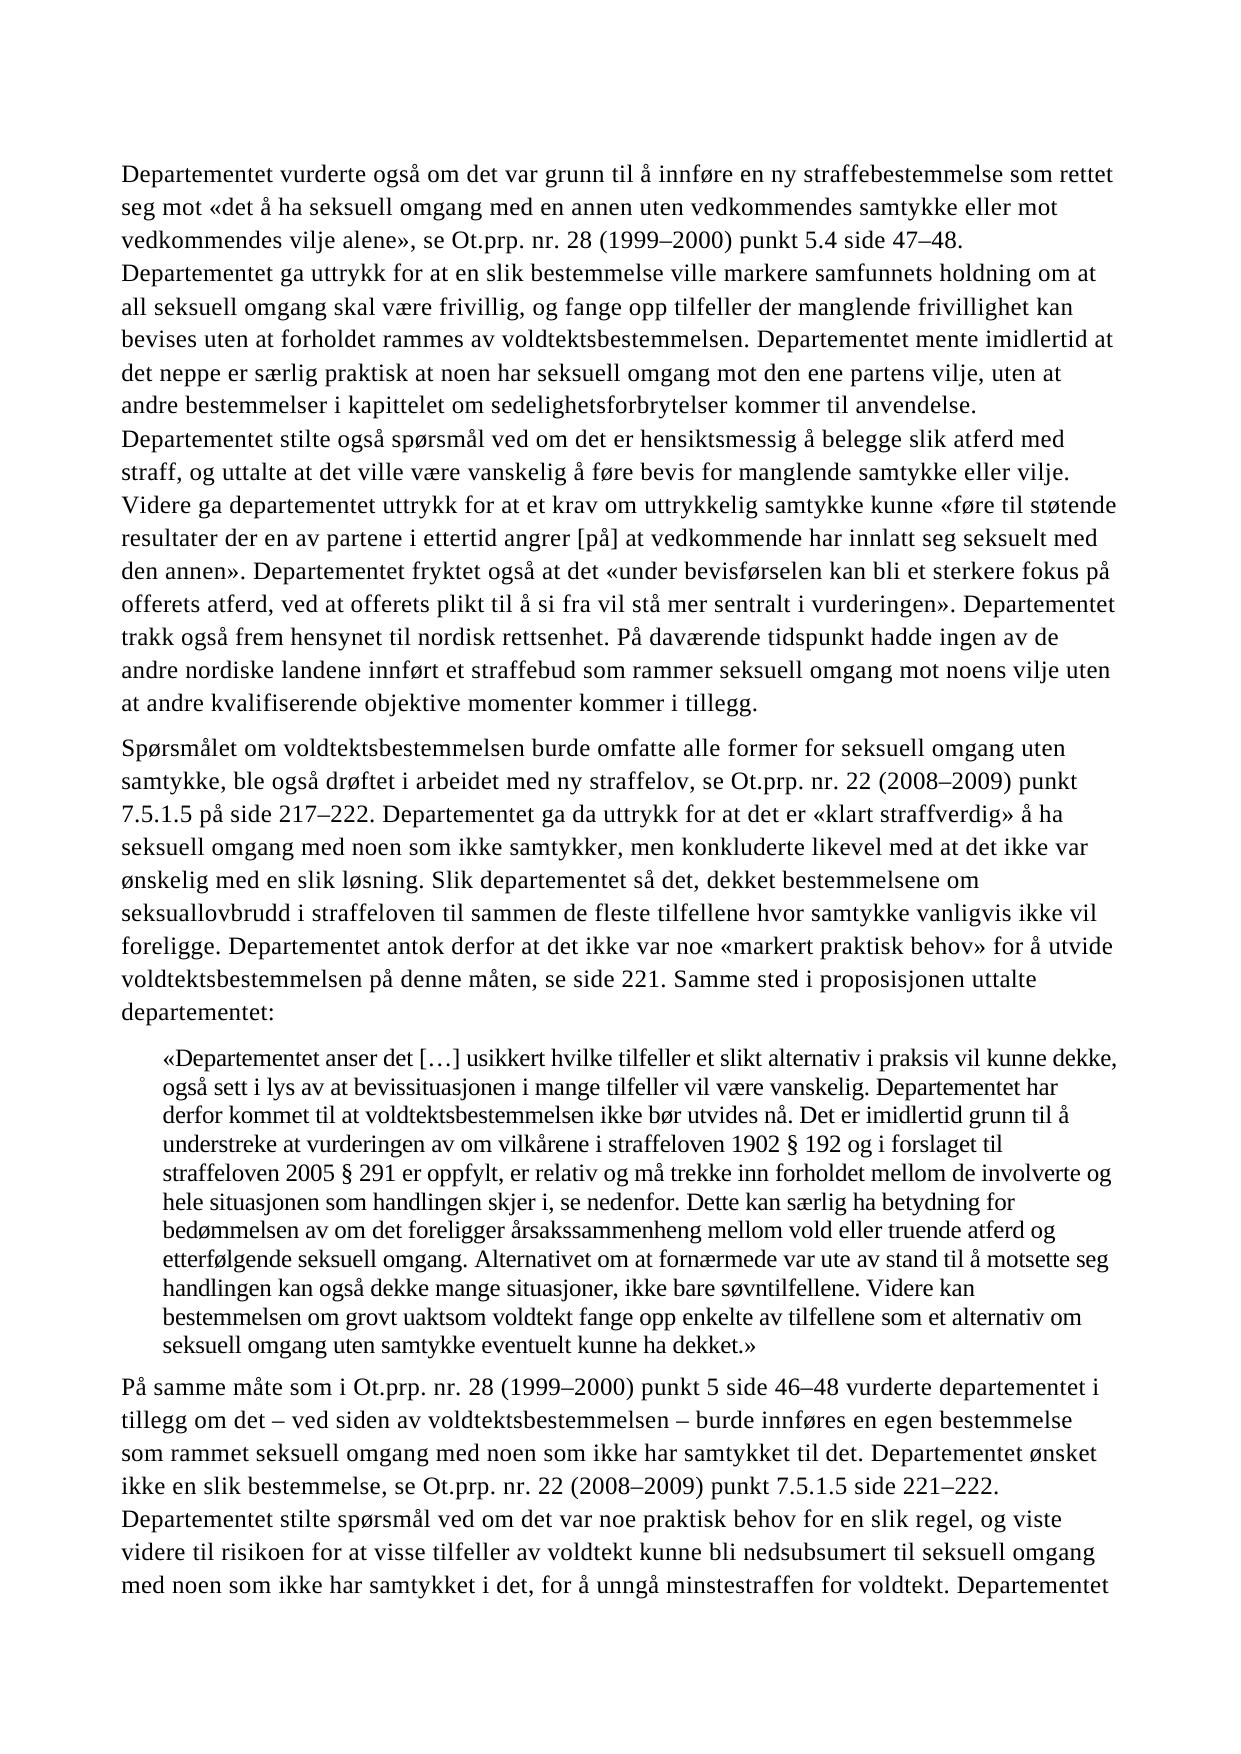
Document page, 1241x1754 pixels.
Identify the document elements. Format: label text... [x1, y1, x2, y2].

text «Departementet anser det […] usikkert hvilke tilfeller et slikt alternativ i praksis vil kunne dekke, også sett i lys av at bevissituasjonen i mange tilfeller vil være vanskelig. Departementet har derfor kommet til at voldtektsbestemmelsen ikke bør utvides nå. Det er imidlertid grunn til å understreke at vurderingen av om vilkårene i straffeloven 1902 § 192 og i forslaget til straffeloven 2005 § 291 er oppfylt, er relativ og må trekke inn forholdet mellom de involverte og hele situasjonen som handlingen skjer i, se nedenfor. Dette kan særlig ha betydning for bedømmelsen av om det foreligger årsakssammenheng mellom vold eller truende atferd og etterfølgende seksuell omgang. Alternativet om at fornærmede var ute av stand til å motsette seg handlingen kan også dekke mange situasjoner, ikke bare søvntilfellene. Videre kan bestemmelsen om grovt uaktsom voldtekt fange opp enkelte av tilfellene som et alternativ om seksuell omgang uten samtykke eventuelt kunne ha dekket.» [162, 1043, 1119, 1359]
text Spørsmålet om voldtektsbestemmelsen burde omfatte alle former for seksuell omgang uten samtykke, ble også drøftet i arbeidet med ny straffelov, se Ot.prp. nr. 22 (2008–2009) punkt 7.5.1.5 på side 217–222. Departementet ga da uttrykk for at det er «klart straffverdig» å ha seksuell omgang med noen som ikke samtykker, men konkluderte likevel med at det ikke var ønskelig med en slik løsning. Slik departementet så det, dekket bestemmelsene om seksuallovbrudd i straffeloven til sammen de fleste tilfellene hvor samtykke vanligvis ikke vil foreligge. Departementet antok derfor at det ikke var noe «markert praktisk behov» for å utvide voldtektsbestemmelsen på denne måten, se side 221. Samme sted i proposisjonen uttalte departementet: [121, 733, 1119, 1026]
text Departementet vurderte også om det var grunn til å innføre en ny straffebestemmelse som rettet seg mot «det å ha seksuell omgang med en annen uten vedkommendes samtykke eller mot vedkommendes vilje alene», se Ot.prp. nr. 28 (1999–2000) punkt 5.4 side 47–48. Departementet ga uttrykk for at en slik bestemmelse ville markere samfunnets holdning om at all seksuell omgang skal være frivillig, og fange opp tilfeller der manglende frivillighet kan bevises uten at forholdet rammes av voldtektsbestemmelsen. Departementet mente imidlertid at det neppe er særlig praktisk at noen har seksuell omgang mot den ene partens vilje, uten at andre bestemmelser i kapittelet om sedelighetsforbrytelser kommer til anvendelse. Departementet stilte også spørsmål ved om det er hensiktsmessig å belegge slik atferd med straff, og uttalte at det ville være vanskelig å føre bevis for manglende samtykke eller vilje. Videre ga departementet uttrykk for at et krav om uttrykkelig samtykke kunne «føre til støtende resultater der en av partene i ettertid angrer [på] at vedkommende har innlatt seg seksuelt med den annen». Departementet fryktet også at det «under bevisførselen kan bli et sterkere fokus på offerets atferd, ved at offerets plikt til å si fra vil stå mer sentralt i vurderingen». Departementet trakk også frem hensynet til nordisk rettsenhet. På daværende tidspunkt hadde ingen av de andre nordiske landene innført et straffebud som rammer seksuell omgang mot noens vilje uten at andre kvalifiserende objektive momenter kommer i tillegg. [121, 159, 1119, 717]
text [121, 1372, 1119, 1599]
